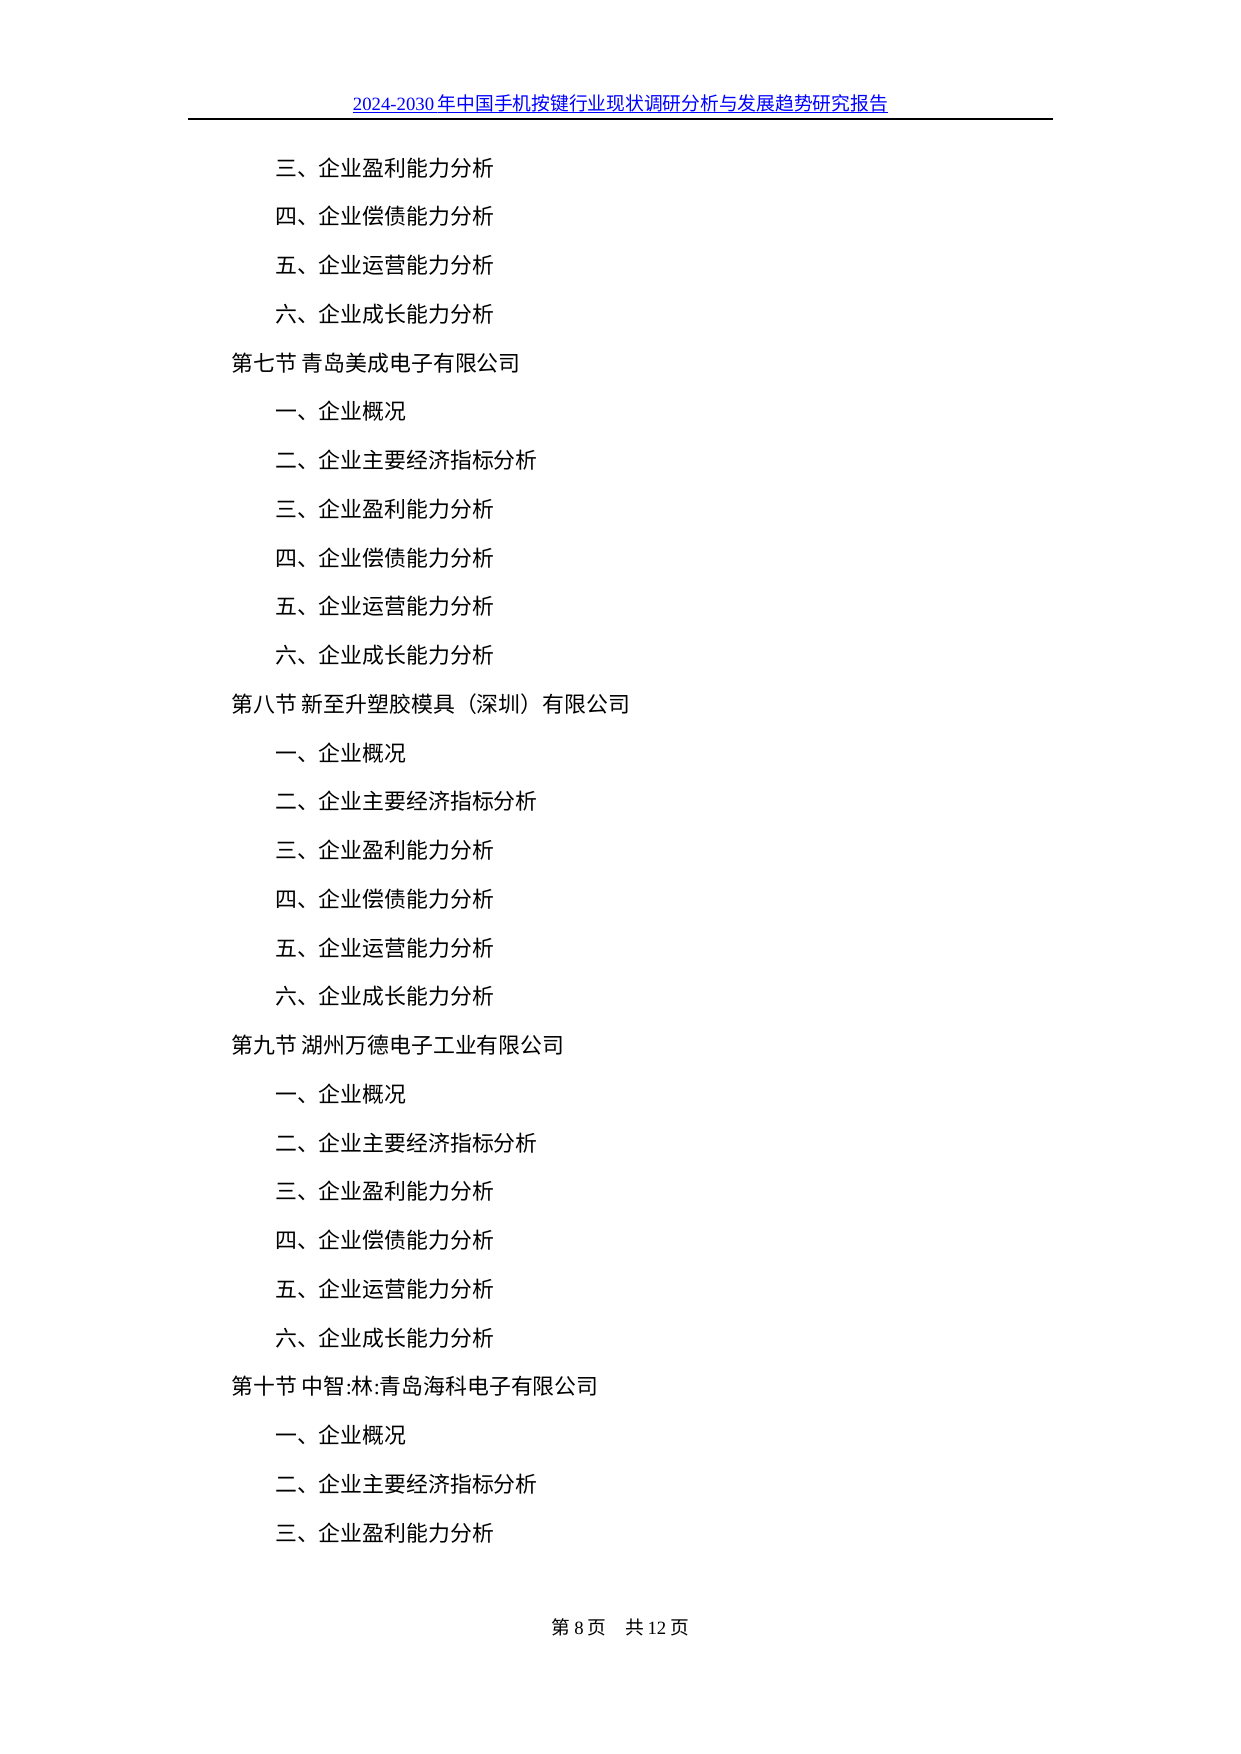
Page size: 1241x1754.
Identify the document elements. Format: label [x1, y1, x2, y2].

text [187, 150, 1053, 1548]
